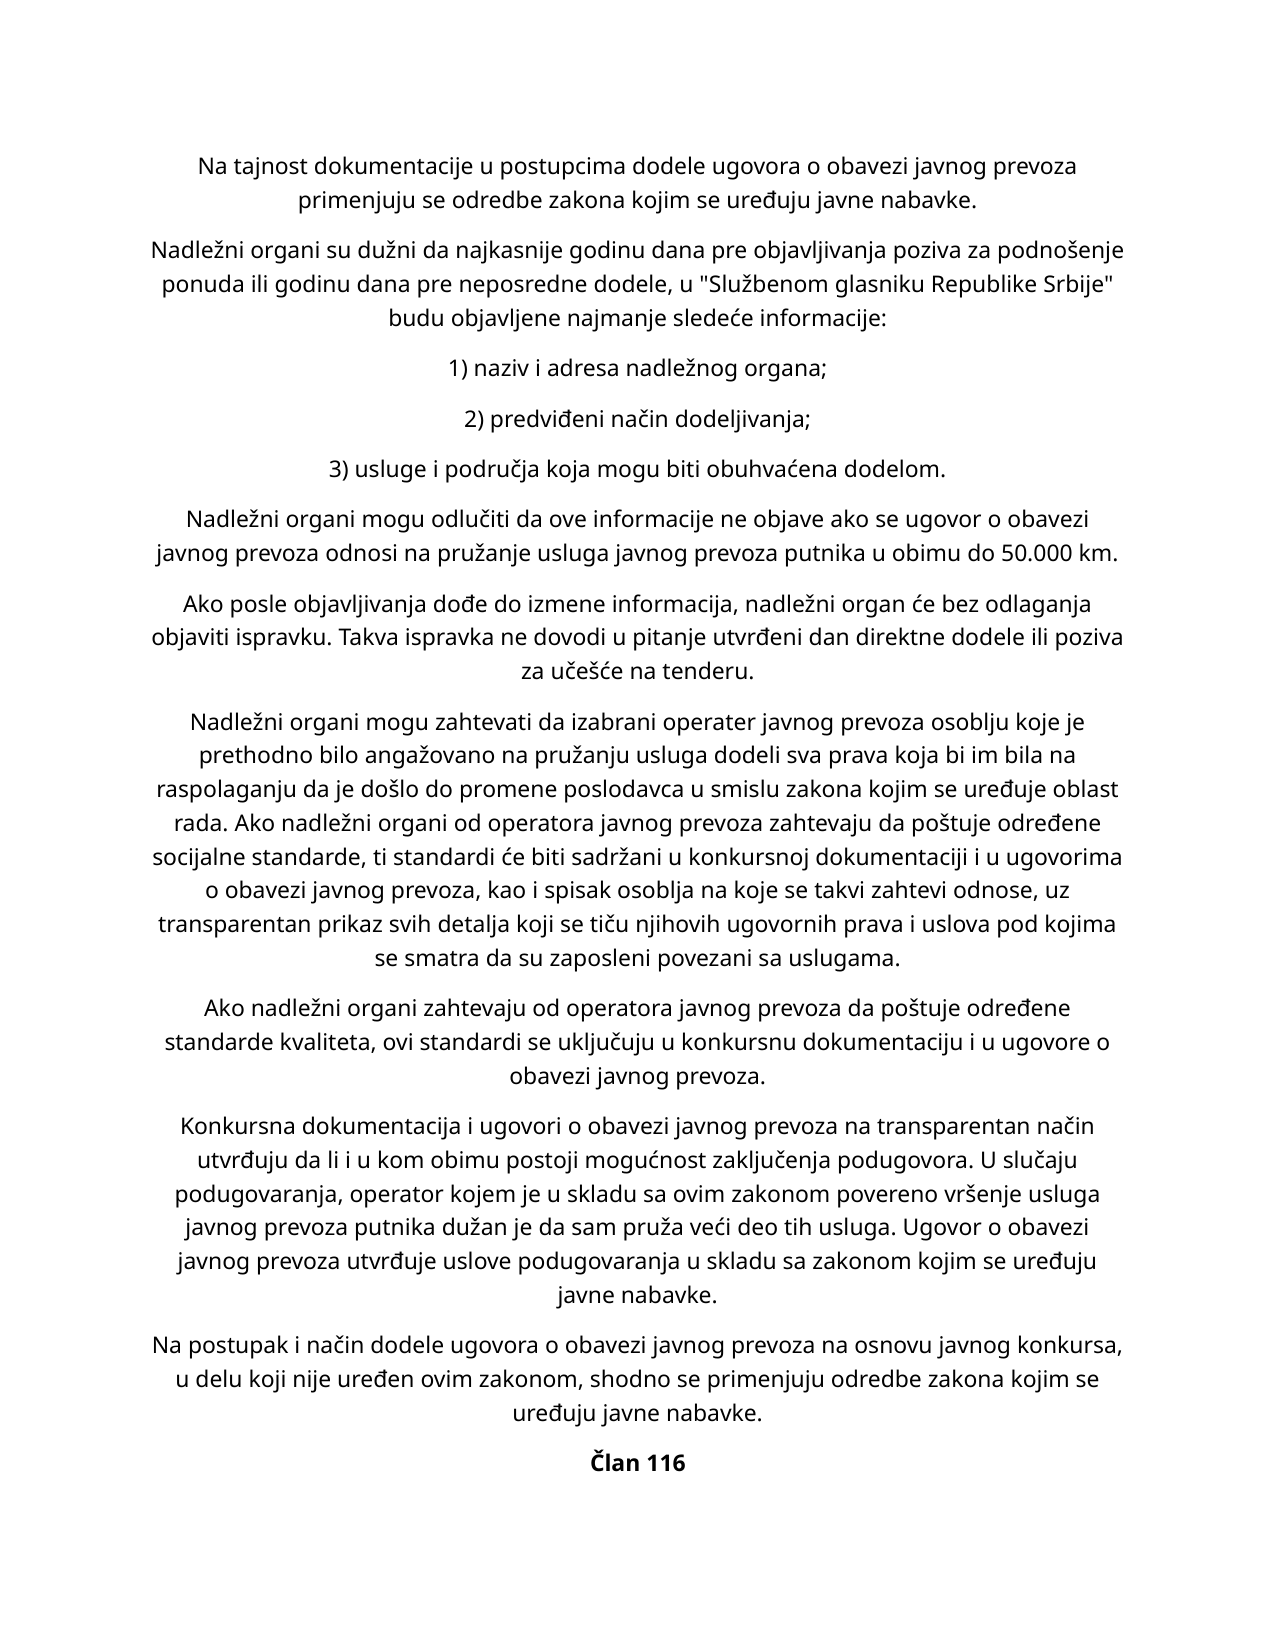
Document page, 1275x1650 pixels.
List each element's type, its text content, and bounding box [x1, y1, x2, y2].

text Nadležni organi su dužni da najkasnije godinu dana pre objavljivanja poziva za podnošenje ponuda ili godinu dana pre neposredne dodele, u "Službenom glasniku Republike Srbije" budu objavljene najmanje sledeće informacije: [150, 234, 1125, 333]
text 1) naziv i adresa nadležnog organa; [150, 352, 1125, 383]
text 2) predviđeni način dodeljivanja; [150, 402, 1125, 434]
text Na tajnost dokumentacije u postupcima dodele ugovora o obavezi javnog prevoza primenjuju se odredbe zakona kojim se uređuju javne nabavke. [150, 150, 1125, 215]
text Nadležni organi mogu zahtevati da izabrani operater javnog prevoza osoblju koje je prethodno bilo angažovano na pružanju usluga dodeli sva prava koja bi im bila na raspolaganju da je došlo do promene poslodavca u smislu zakona kojim se uređuje oblast rada. Ako nadležni organi od operatora javnog prevoza zahtevaju da poštuje određene socijalne standarde, ti standardi će biti sadržani u konkursnoj dokumentaciji i u ugovorima o obavezi javnog prevoza, kao i spisak osoblja na koje se takvi zahtevi odnose, uz transparentan prikaz svih detalja koji se tiču njihovih ugovornih prava i uslova pod kojima se smatra da su zaposleni povezani sa uslugama. [150, 705, 1125, 973]
text 3) usluge i područja koja mogu biti obuhvaćena dodelom. [150, 453, 1125, 484]
text Član 116 [150, 1447, 1125, 1478]
text Ako nadležni organi zahtevaju od operatora javnog prevoza da poštuje određene standarde kvaliteta, ovi standardi se uključuju u konkursnu dokumentaciju i u ugovore o obavezi javnog prevoza. [150, 992, 1125, 1091]
text Konkursna dokumentacija i ugovori o obavezi javnog prevoza na transparentan način utvrđuju da li i u kom obimu postoji mogućnost zaključenja podugovora. U slučaju podugovaranja, operator kojem je u skladu sa ovim zakonom povereno vršenje usluga javnog prevoza putnika dužan je da sam pruža veći deo tih usluga. Ugovor o obavezi javnog prevoza utvrđuje uslove podugovaranja u skladu sa zakonom kojim se uređuju javne nabavke. [150, 1110, 1125, 1310]
text Ako posle objavljivanja dođe do izmene informacija, nadležni organ će bez odlaganja objaviti ispravku. Takva ispravka ne dovodi u pitanje utvrđeni dan direktne dodele ili poziva za učešće na tenderu. [150, 587, 1125, 686]
text Na postupak i način dodele ugovora o obavezi javnog prevoza na osnovu javnog konkursa, u delu koji nije uređen ovim zakonom, shodno se primenjuju odredbe zakona kojim se uređuju javne nabavke. [150, 1329, 1125, 1428]
text Nadležni organi mogu odlučiti da ove informacije ne objave ako se ugovor o obavezi javnog prevoza odnosi na pružanje usluga javnog prevoza putnika u obimu do 50.000 km. [150, 503, 1125, 568]
